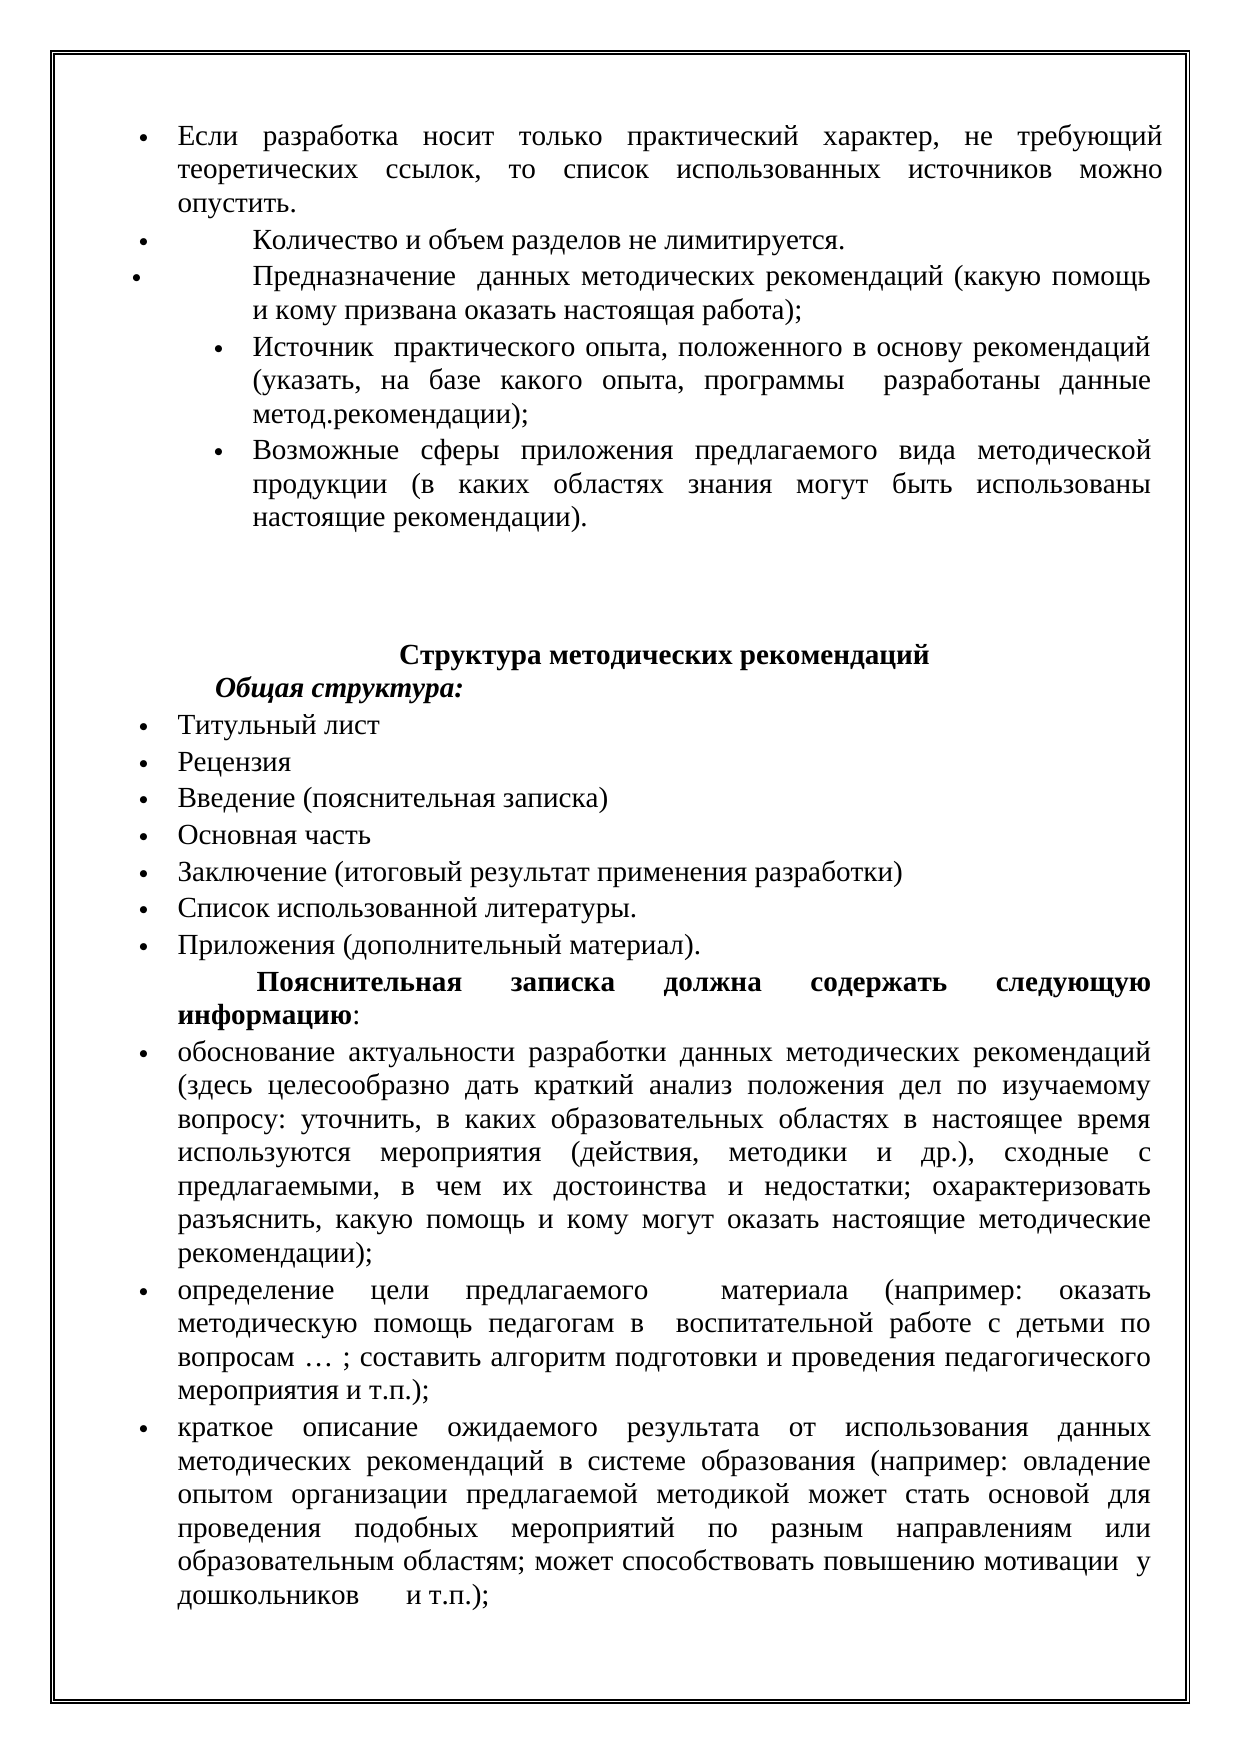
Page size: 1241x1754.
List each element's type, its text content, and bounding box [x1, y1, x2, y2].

list Приложения (дополнительный материал). [140, 927, 1152, 961]
text Пояснительная записка должна содержать следующую информацию: [140, 964, 1152, 1031]
list Основная часть [140, 817, 1152, 851]
list обоснование актуальности разработки данных методических рекомендаций (здесь целесообразно дать краткий анализ положения дел по изучаемому вопросу: уточнить, в каких образовательных областях в настоящее время используются мероприятия (действия, методики и др.), сходные с предлагаемыми, в чем их достоинства и недостатки; охарактеризовать разъяснить, какую помощь и кому могут оказать настоящие методические рекомендации); [140, 1034, 1152, 1269]
list Введение (пояснительная записка) [140, 780, 1152, 814]
list Рецензия [140, 744, 1152, 777]
text Общая структура: [215, 670, 1152, 704]
list Заключение (итоговый результат применения разработки) [140, 854, 1152, 887]
text Структура методических рекомендаций [177, 637, 1152, 670]
list Возможные сферы приложения предлагаемого вида методической продукции (в каких областях знания могут быть использованы настоящие рекомендации). [215, 432, 1152, 533]
list определение цели предлагаемого материала (например: оказать методическую помощь педагогам в воспитательной работе с детьми по вопросам … ; составить алгоритм подготовки и проведения педагогического мероприятия и т.п.); [140, 1272, 1152, 1406]
list Список использованной литературы. [140, 890, 1152, 924]
list Количество и объем разделов не лимитируется. [118, 222, 1163, 255]
list Предназначение данных методических рекомендаций (какую помощь и кому призвана оказать настоящая работа); [133, 258, 1152, 326]
list Если разработка носит только практический характер, не требующий теоретических ссылок, то список использованных источников можно опустить. [140, 118, 1163, 219]
list краткое описание ожидаемого результата от использования данных методических рекомендаций в системе образования (например: овладение опытом организации предлагаемой методикой может стать основой для проведения подобных мероприятий по разным направлениям или образовательным областям; может способствовать повышению мотивации у дошкольников и т.п.); [140, 1409, 1152, 1610]
list Титульный лист [140, 707, 1152, 741]
list Источник практического опыта, положенного в основу рекомендаций (указать, на базе какого опыта, программы разработаны данные метод.рекомендации); [215, 329, 1152, 429]
